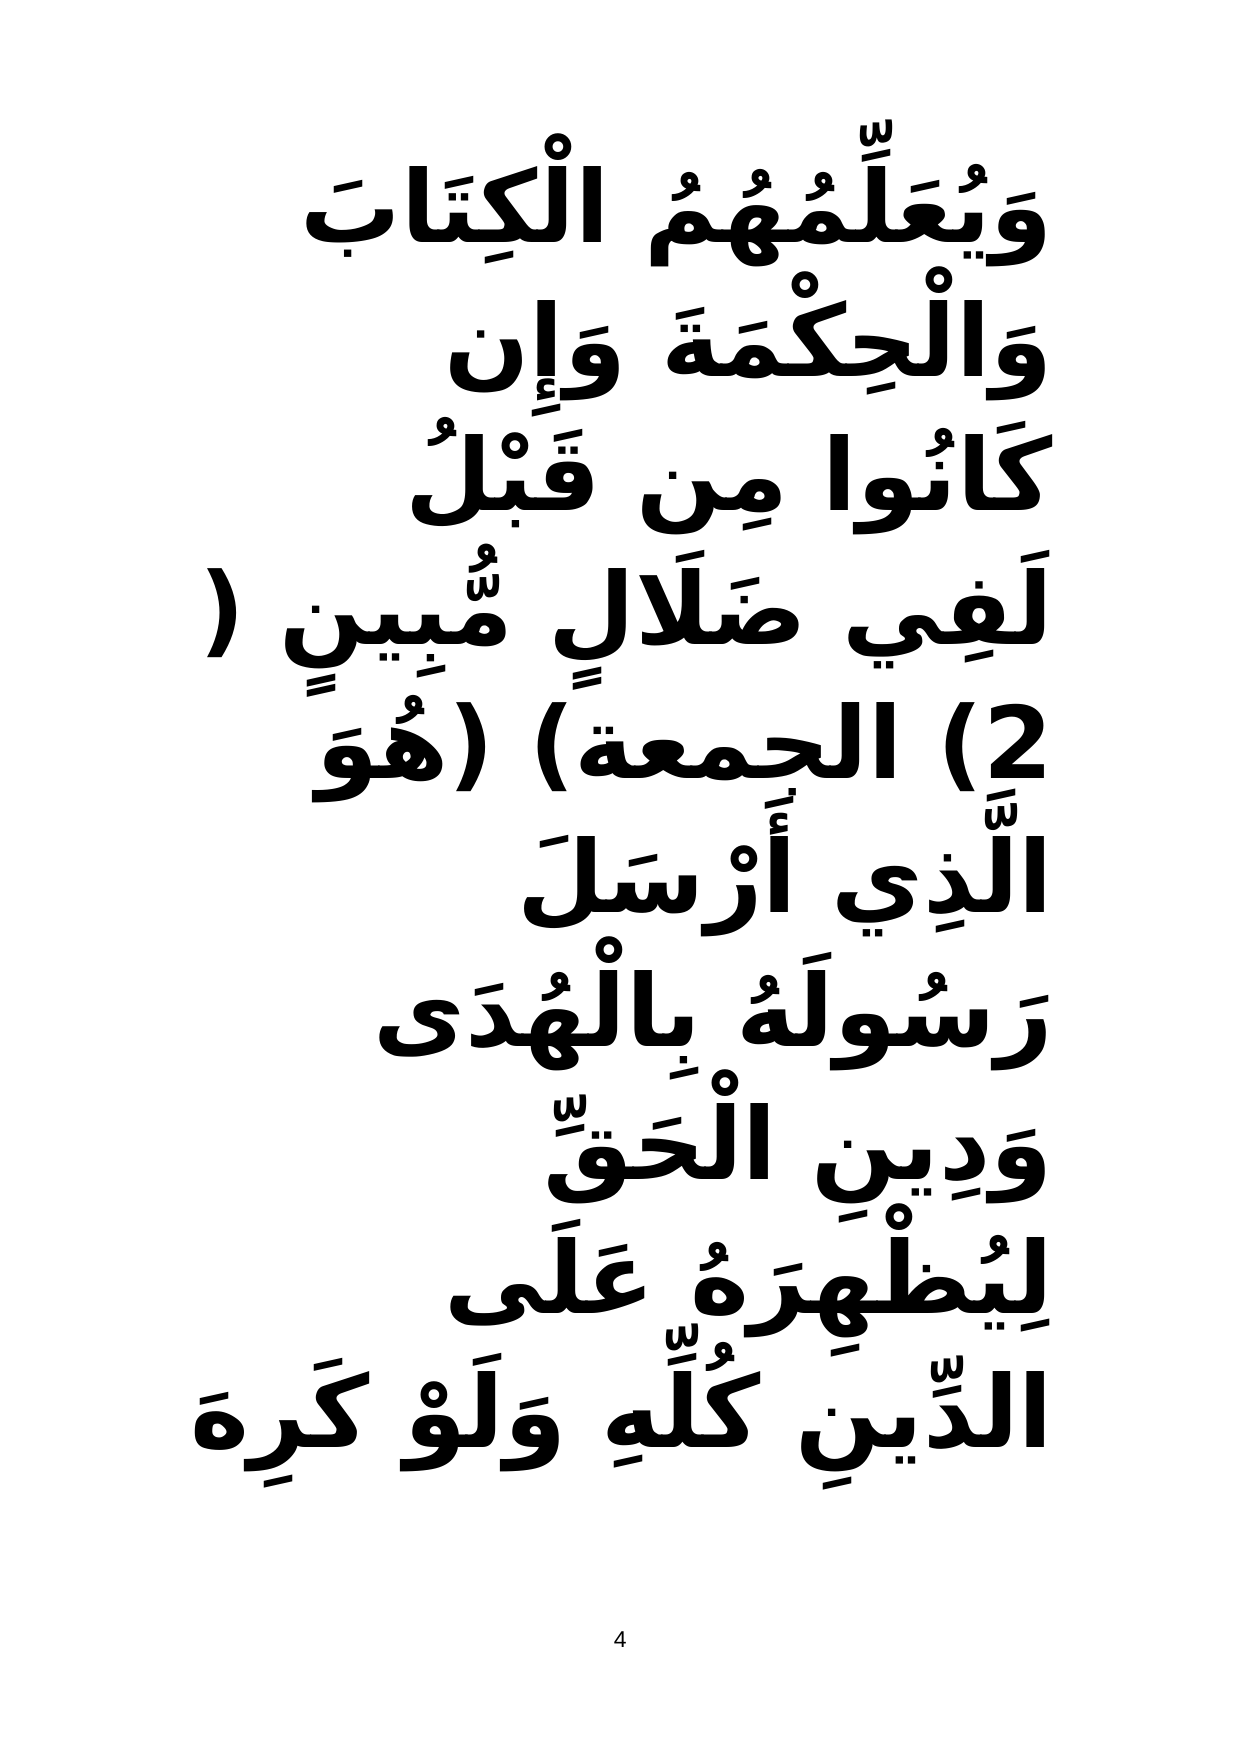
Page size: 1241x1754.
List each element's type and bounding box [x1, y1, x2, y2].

text [187, 150, 1053, 1471]
